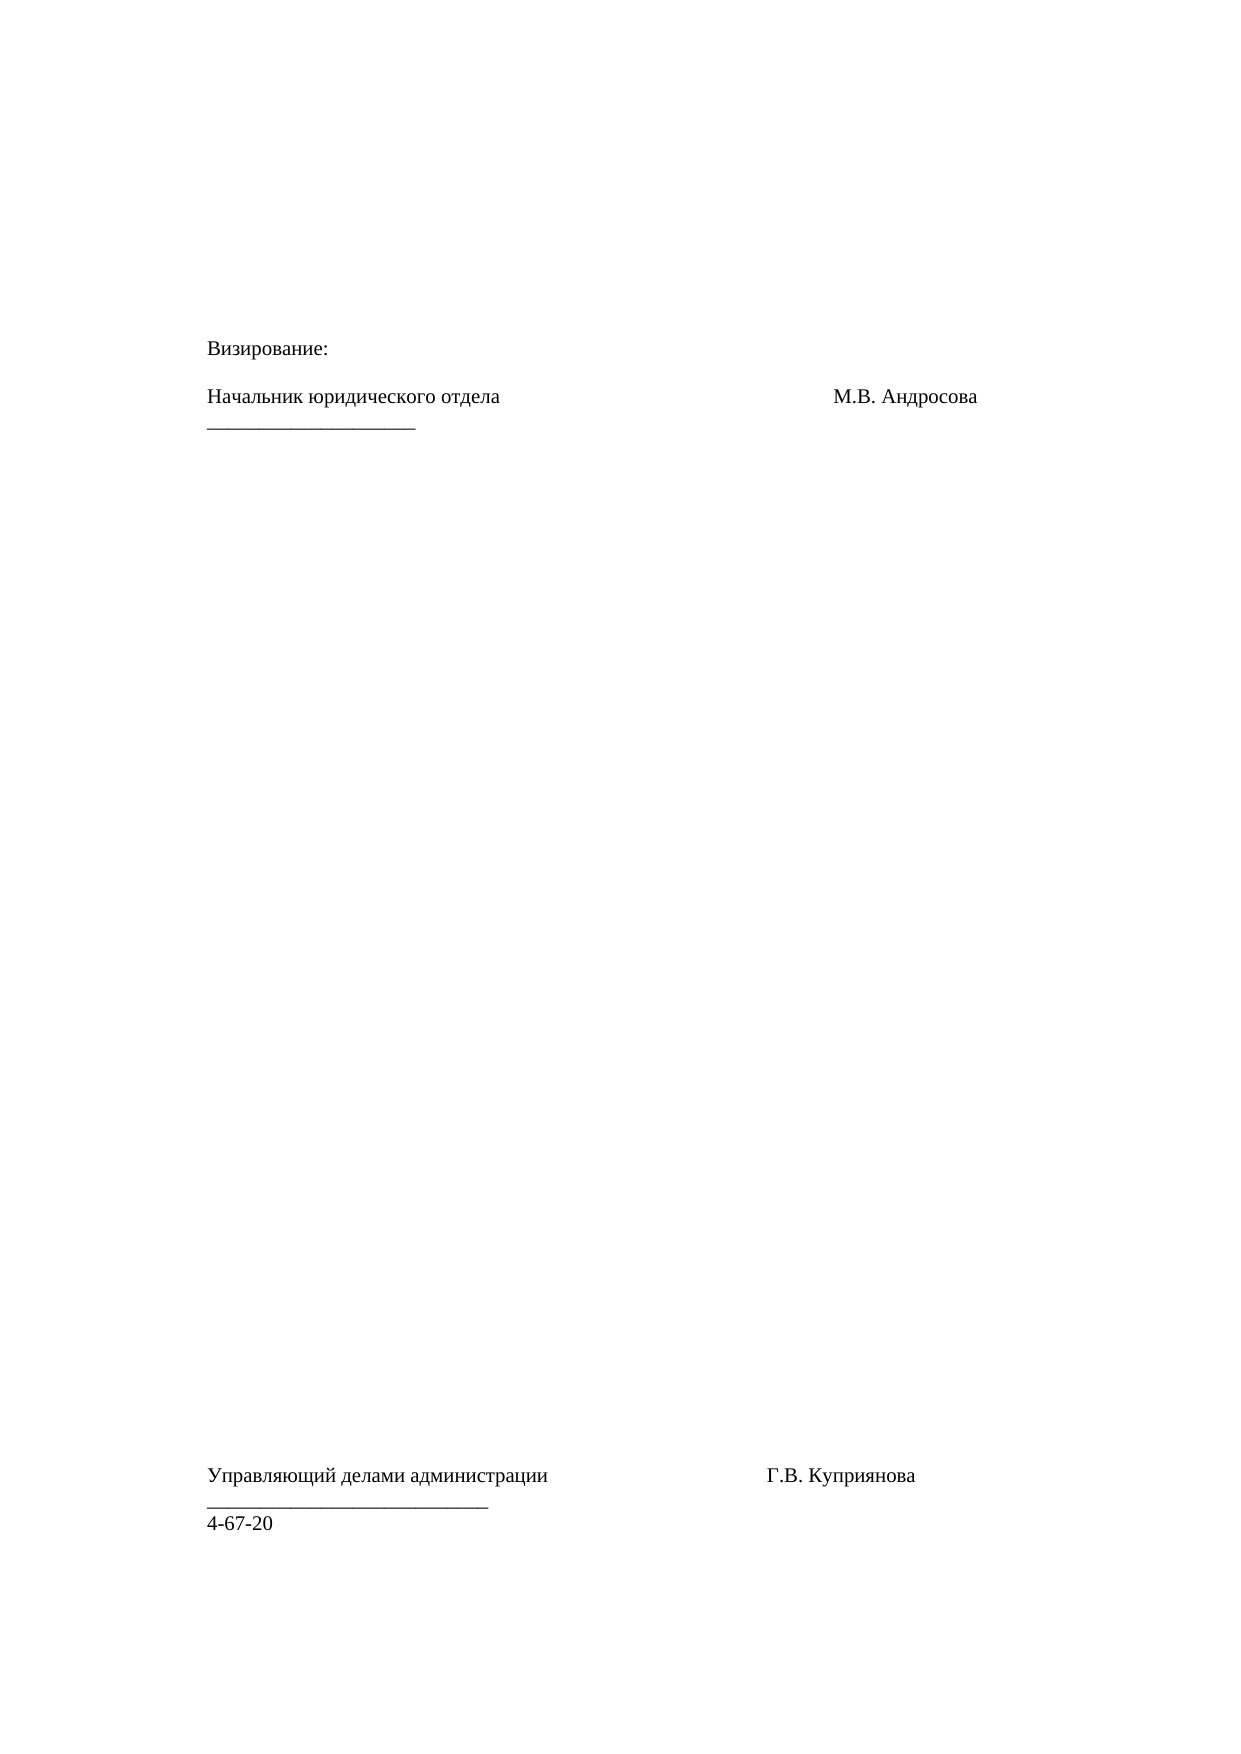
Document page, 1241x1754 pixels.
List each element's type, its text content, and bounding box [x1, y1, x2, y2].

text ____________________ [207, 408, 1169, 432]
text ___________________________ [207, 1487, 1169, 1511]
text Визирование: [207, 336, 1169, 360]
text 4-67-20 [207, 1511, 1169, 1535]
text Начальник юридического отдела М.В. Андросова [207, 384, 1169, 408]
text Управляющий делами администрации Г.В. Куприянова [207, 1463, 1169, 1487]
